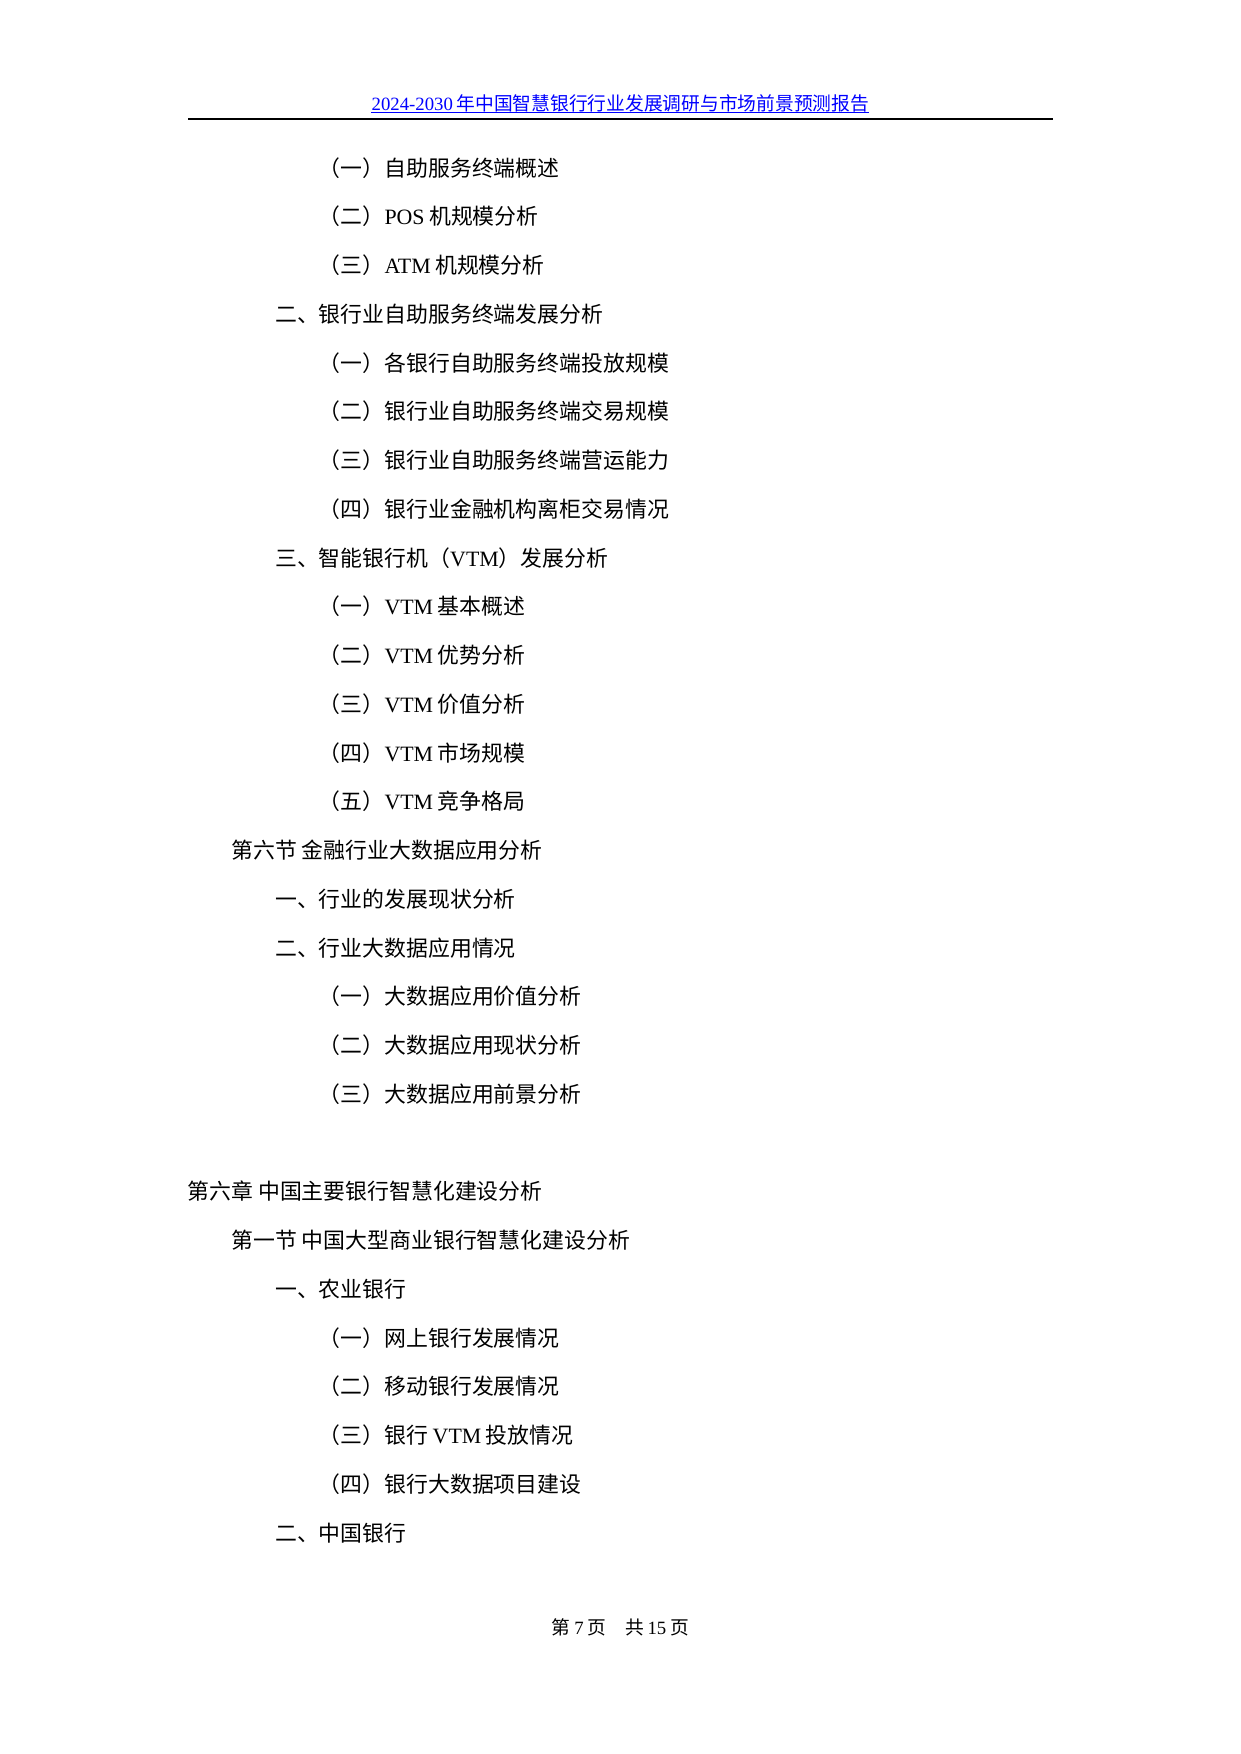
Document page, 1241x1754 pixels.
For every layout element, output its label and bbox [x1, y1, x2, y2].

text [187, 150, 1053, 1548]
